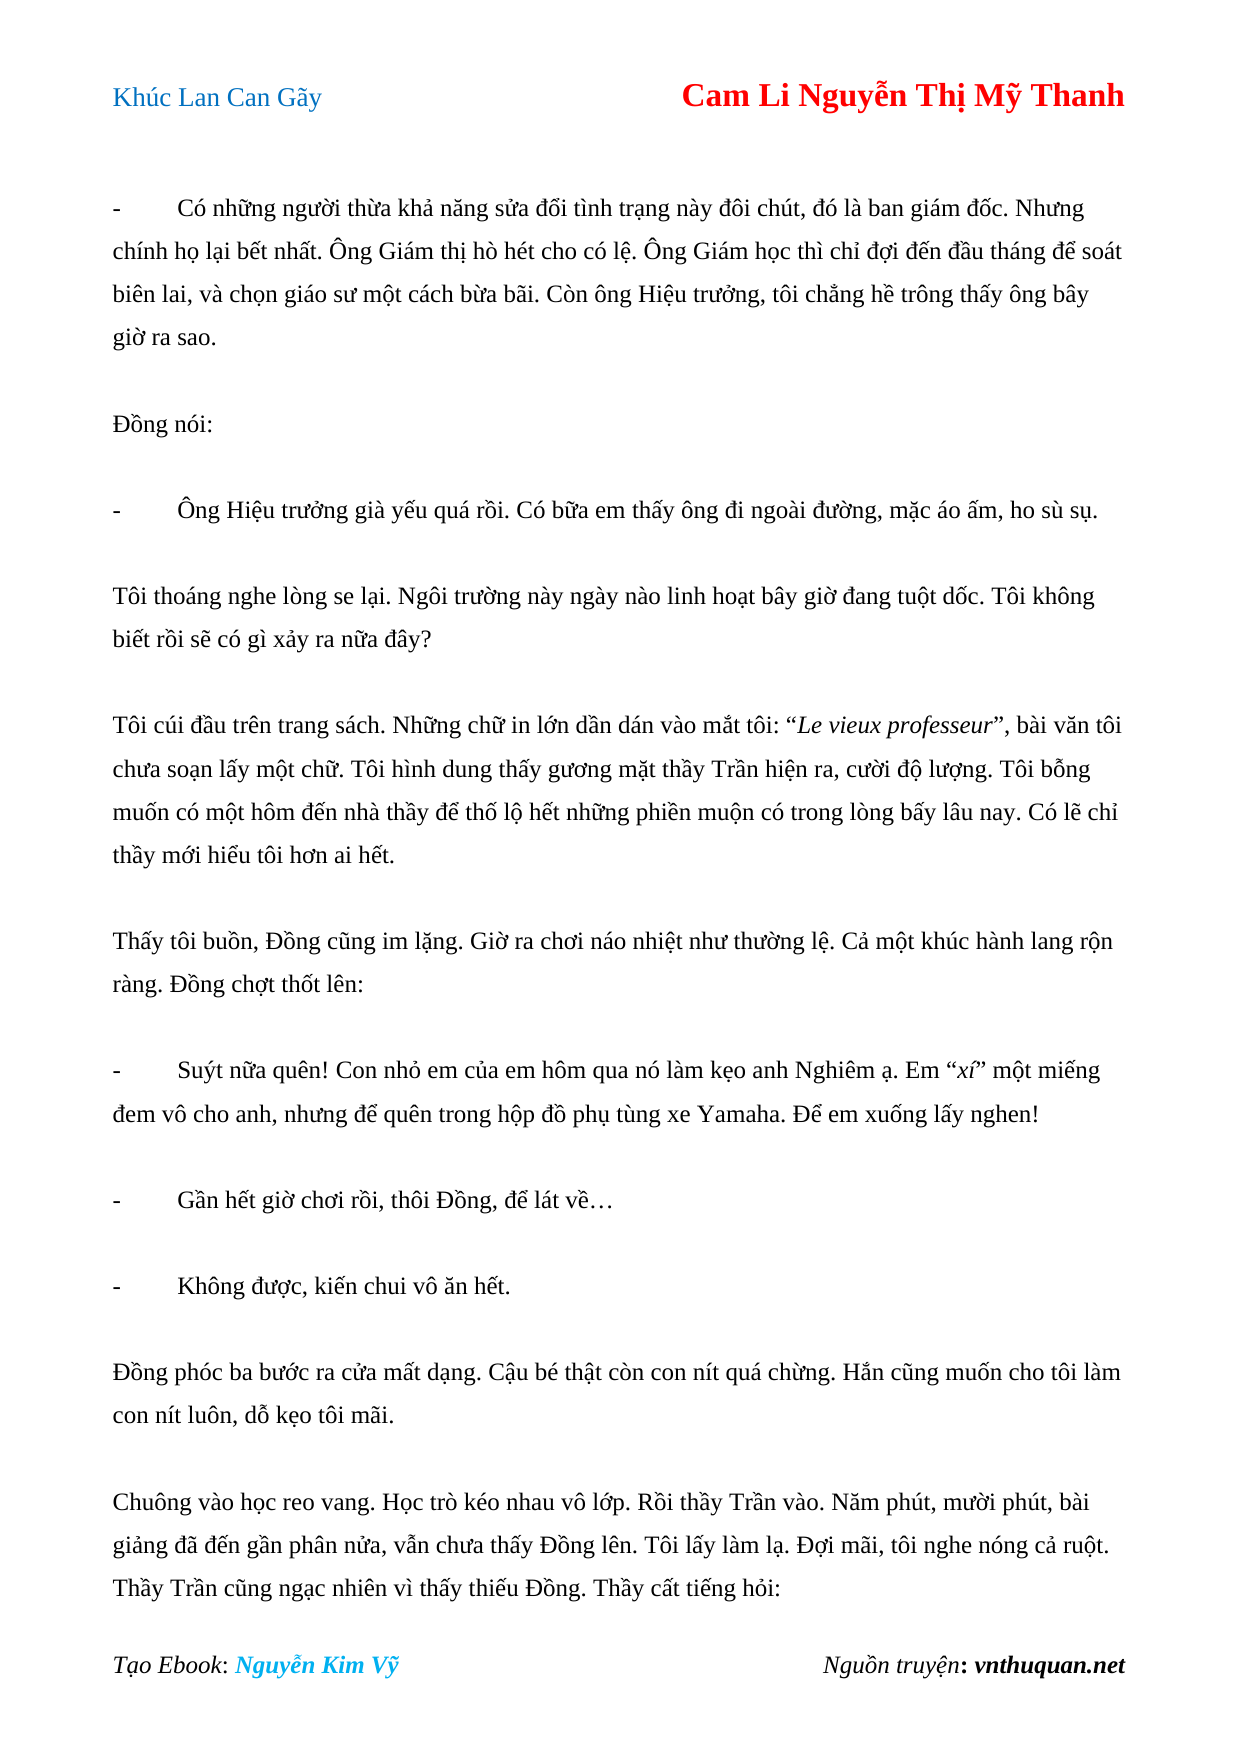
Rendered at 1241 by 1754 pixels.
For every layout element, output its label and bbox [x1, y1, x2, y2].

text [112, 150, 1128, 1602]
